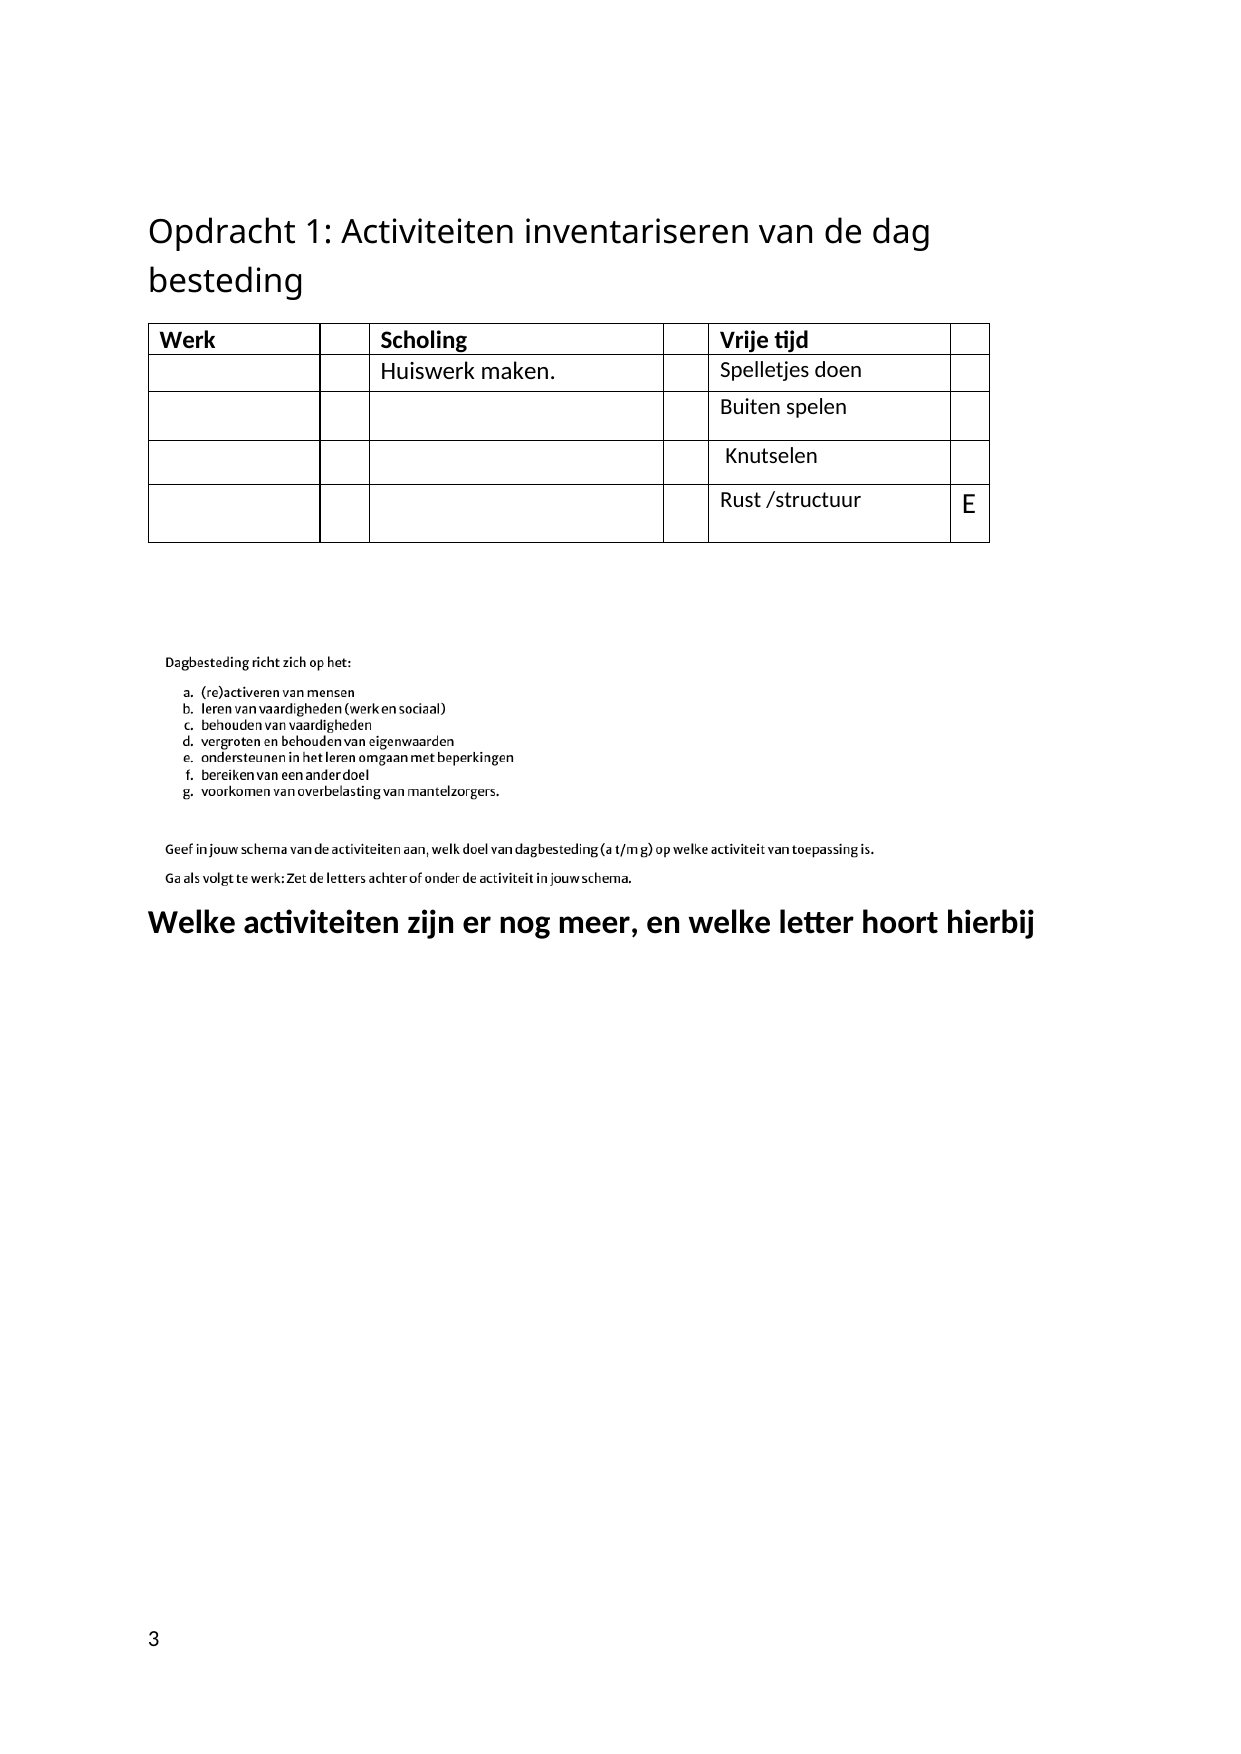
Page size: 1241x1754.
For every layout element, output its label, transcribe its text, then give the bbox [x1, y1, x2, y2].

text Opdracht 1: Activiteiten inventariseren van de dag besteding [148, 208, 1093, 303]
table_cell Buiten spelen [709, 392, 950, 440]
picture [114, 599, 915, 893]
table_cell [149, 441, 319, 484]
table_cell [370, 392, 663, 440]
table_cell [664, 441, 708, 484]
table_header Vrije tijd [709, 324, 950, 354]
table_cell E [951, 485, 989, 542]
table_header [321, 324, 369, 354]
table_cell [370, 441, 663, 484]
table_cell [664, 355, 708, 391]
table_cell [951, 392, 989, 440]
table_cell [664, 392, 708, 440]
table_header [664, 324, 708, 354]
table_cell [370, 485, 663, 542]
table_header Werk [149, 324, 319, 354]
text Welke activiteiten zijn er nog meer, en welke letter hoort hierbij [148, 901, 1093, 942]
table_cell [321, 441, 369, 484]
table_cell [321, 485, 369, 542]
table_cell [321, 392, 369, 440]
table_cell [321, 355, 369, 391]
table_header [951, 324, 989, 354]
table_cell Rust /structuur [709, 485, 950, 542]
table_cell Spelletjes doen [709, 355, 950, 391]
table_cell Huiswerk maken. [370, 355, 663, 391]
table_cell [149, 355, 319, 391]
table_cell [951, 355, 989, 391]
table_cell [149, 392, 319, 440]
table_cell Knutselen [709, 441, 950, 484]
table_header Scholing [370, 324, 663, 354]
table_cell [951, 441, 989, 484]
table_cell [149, 485, 319, 542]
table_cell [664, 485, 708, 542]
